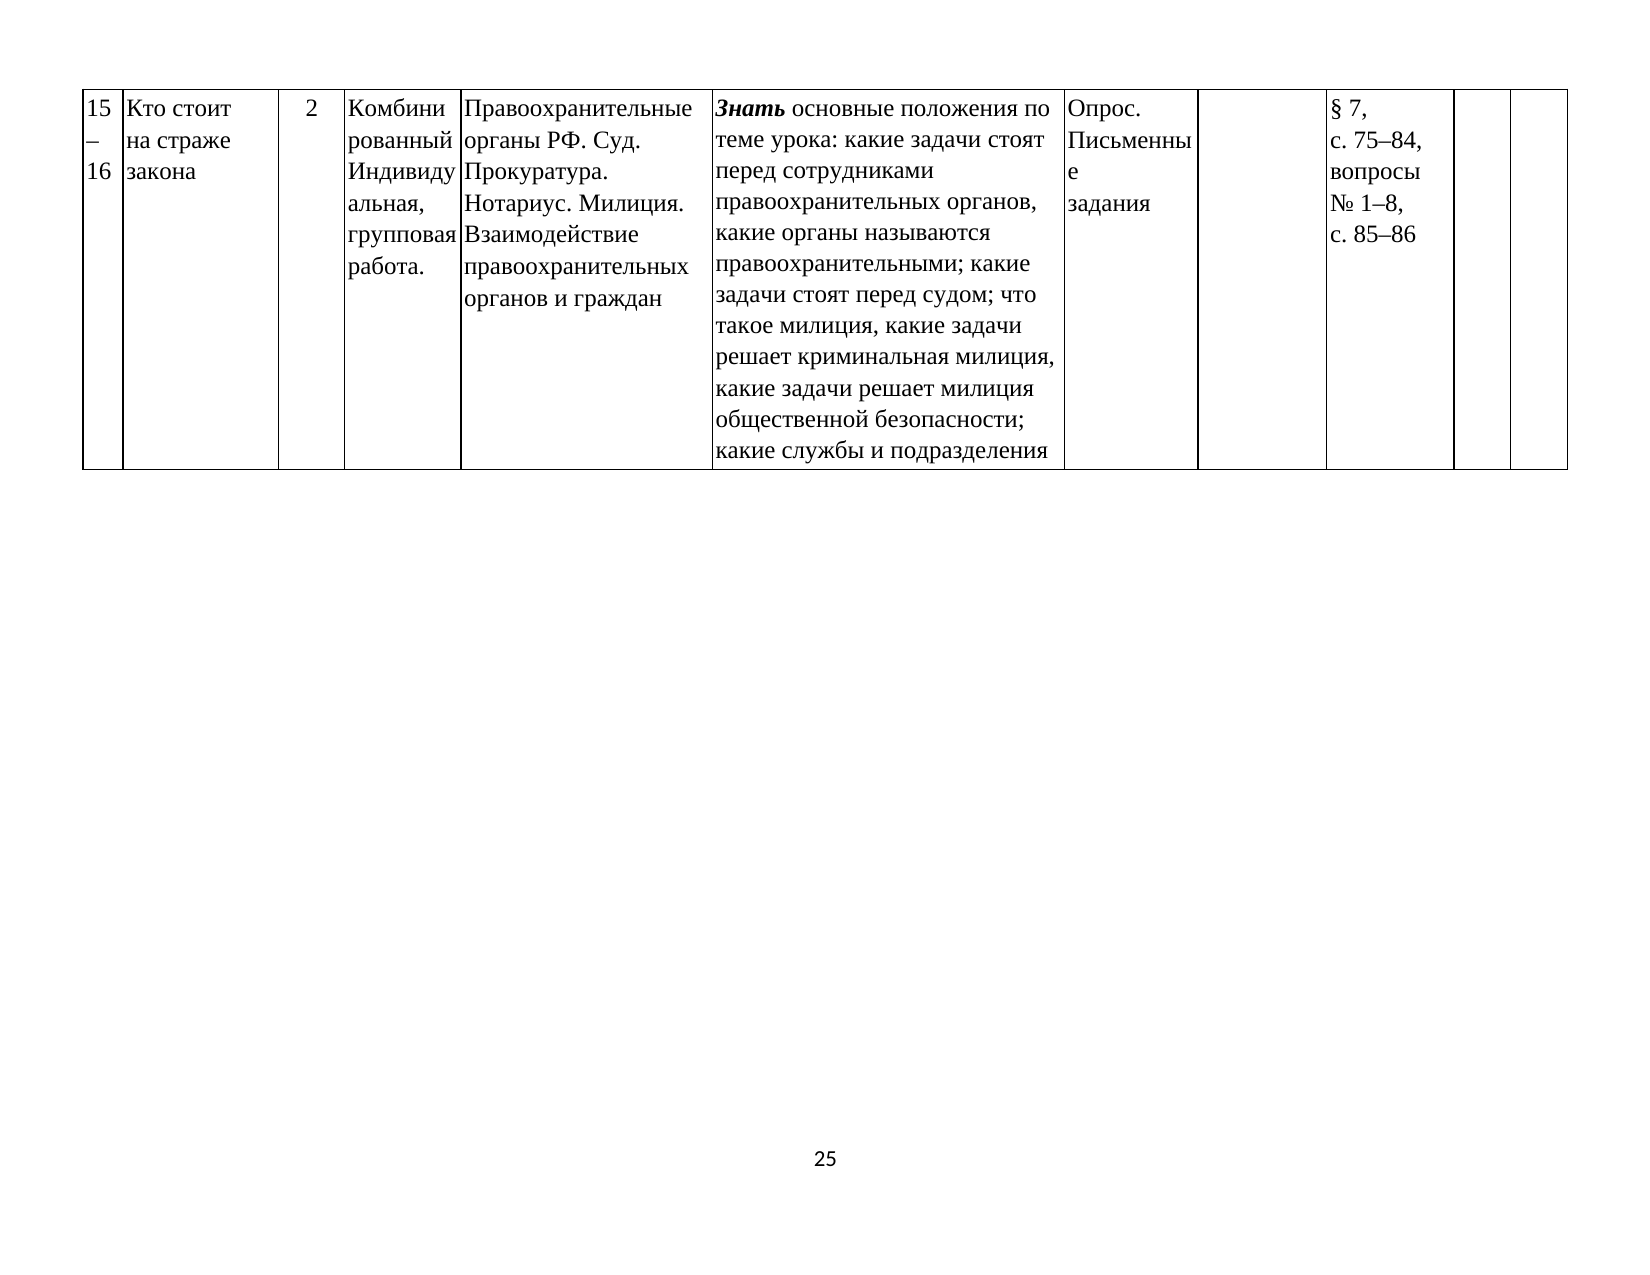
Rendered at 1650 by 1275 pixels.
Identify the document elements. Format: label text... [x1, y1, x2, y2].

table_header 15– 16 [84, 90, 122, 469]
table_header Опрос. Письменные задания [1065, 90, 1197, 469]
table_header Кто стоит на страже закона [124, 90, 278, 469]
table_header § 7, с. 75–84, вопросы № 1–8, с. 85–86 [1327, 90, 1453, 469]
table_header Комбинированный Индивидуальная, групповая работа. [345, 90, 460, 469]
table_header Знать основные положения по теме урока: какие задачи стоят перед сотрудниками правоохранительных органов, какие органы называются правоохранительными; какие задачи стоят перед судом; что такое милиция, какие задачи решает криминальная милиция, какие задачи решает милиция общественной безопасности; какие службы и подразделения [713, 90, 1064, 469]
table_header [1199, 90, 1326, 469]
table_header 2 [279, 90, 344, 469]
table_header [1511, 90, 1567, 469]
table_header Правоохранительные органы РФ. Суд. Прокуратура. Нотариус. Милиция. Взаимодействие правоохранительных органов и граждан [462, 90, 712, 469]
table_header [1455, 90, 1510, 469]
